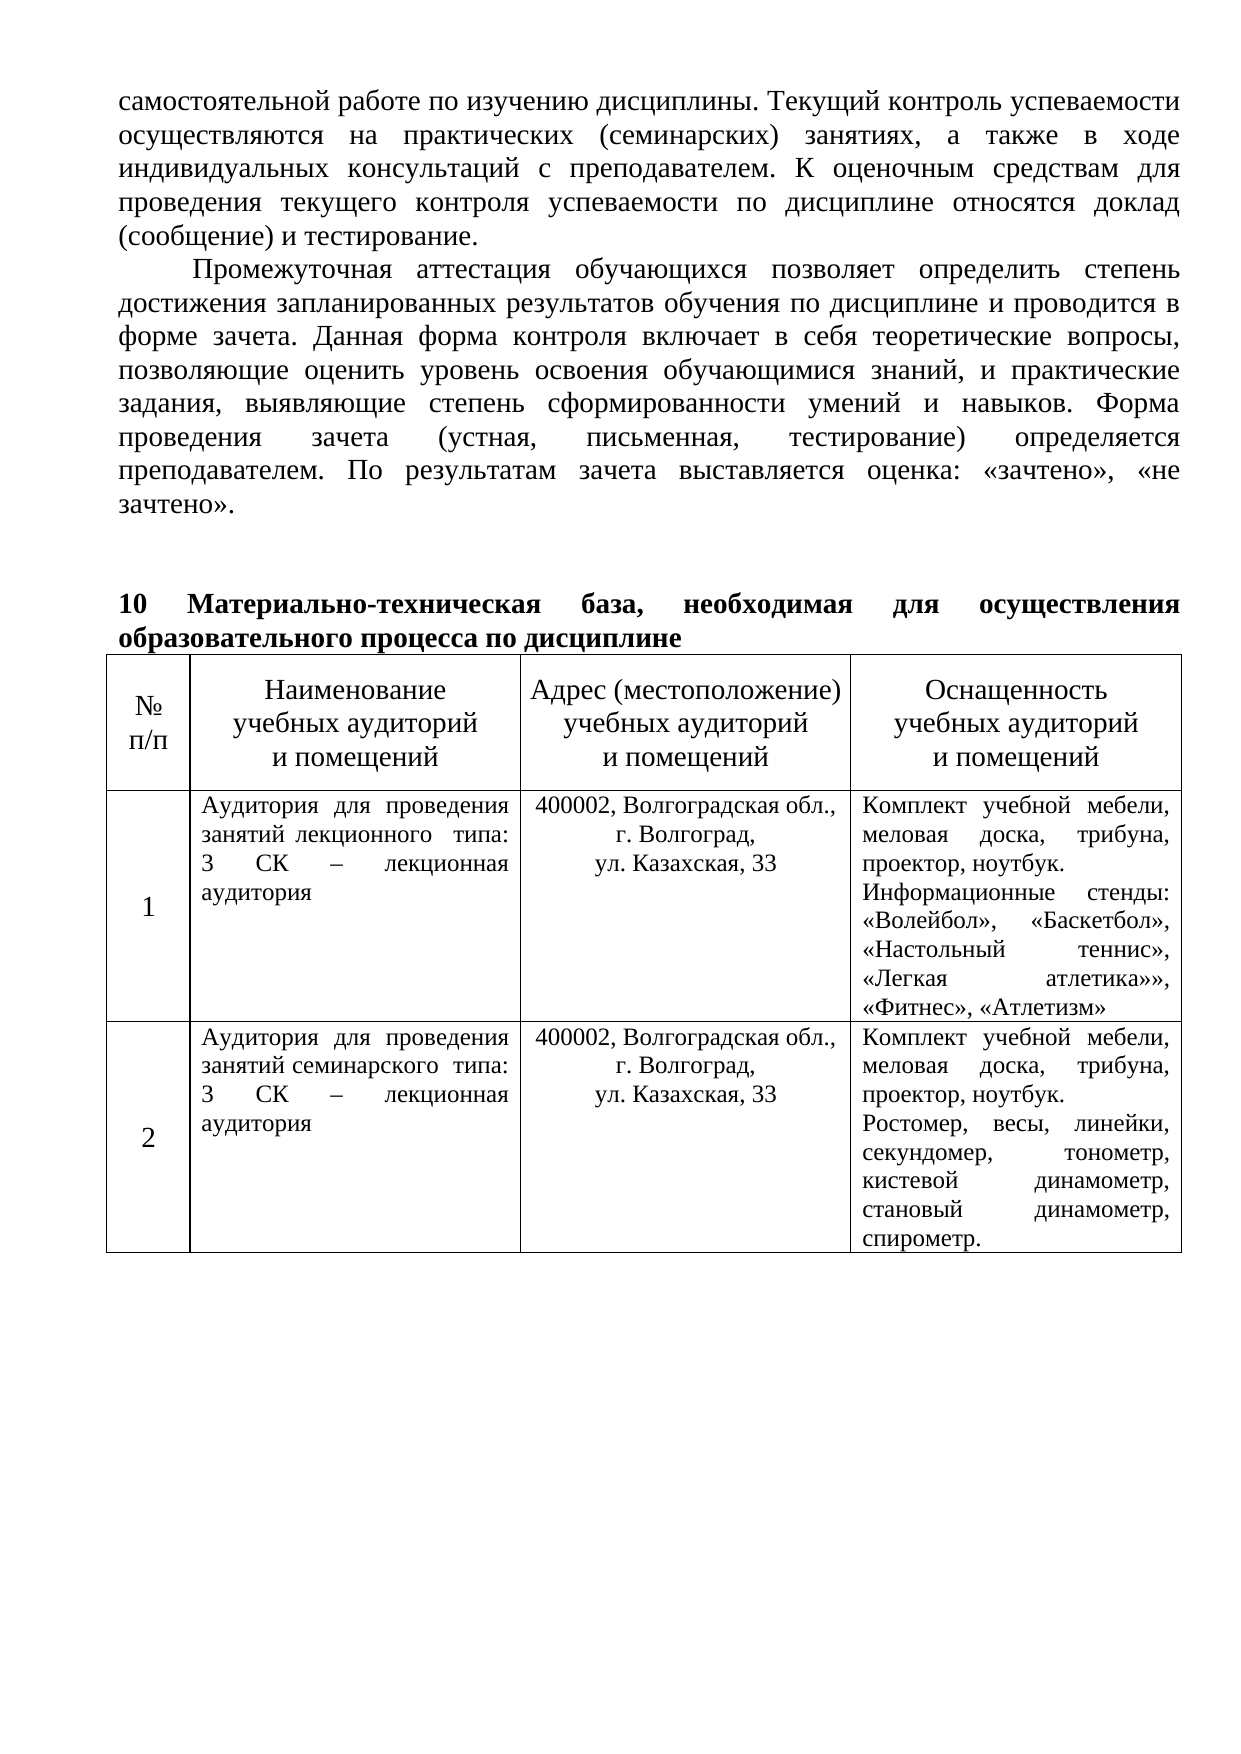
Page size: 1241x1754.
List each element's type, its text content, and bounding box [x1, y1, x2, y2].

table_header Оснащенность учебных аудиторий и помещений [851, 655, 1181, 789]
text Промежуточная аттестация обучающихся позволяет определить степень достижения запланированных результатов обучения по дисциплине и проводится в форме зачета. Данная форма контроля включает в себя теоретические вопросы, позволяющие оценить уровень освоения обучающимися знаний, и практические задания, выявляющие степень сформированности умений и навыков. Форма проведения зачета (устная, письменная, тестирование) определяется преподавателем. По результатам зачета выставляется оценка: «зачтено», «не зачтено». [118, 251, 1181, 519]
table_cell Комплект учебной мебели, меловая доска, трибуна, проектор, ноутбук. Информационные стенды: «Волейбол», «Баскетбол», «Настольный теннис», «Легкая атлетика»», «Фитнес», «Атлетизм» [851, 791, 1181, 1021]
table_cell 400002, Волгоградская обл., г. Волгоград, ул. Казахская, 33 [521, 791, 850, 1021]
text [118, 83, 1181, 251]
table_header Адрес (местоположение) учебных аудиторий и помещений [521, 655, 850, 789]
table_cell Аудитория для проведения занятий лекционного типа: 3 СК – лекционная аудитория [191, 791, 520, 1021]
table_cell 400002, Волгоградская обл., г. Волгоград, ул. Казахская, 33 [521, 1022, 850, 1252]
table_cell Комплект учебной мебели, меловая доска, трибуна, проектор, ноутбук. Ростомер, весы, линейки, секундомер, тонометр, кистевой динамометр, становый динамометр, спирометр. [851, 1022, 1181, 1252]
table_cell Аудитория для проведения занятий семинарского типа: 3 СК – лекционная аудитория [191, 1022, 520, 1252]
table_header Наименование учебных аудиторий и помещений [191, 655, 520, 789]
table_cell 1 [107, 791, 189, 1021]
table_cell 2 [107, 1022, 189, 1252]
text 10 Материально-техническая база, необходимая для осуществления образовательного процесса по дисциплине [118, 587, 1181, 654]
table_header № п/п [107, 655, 189, 789]
